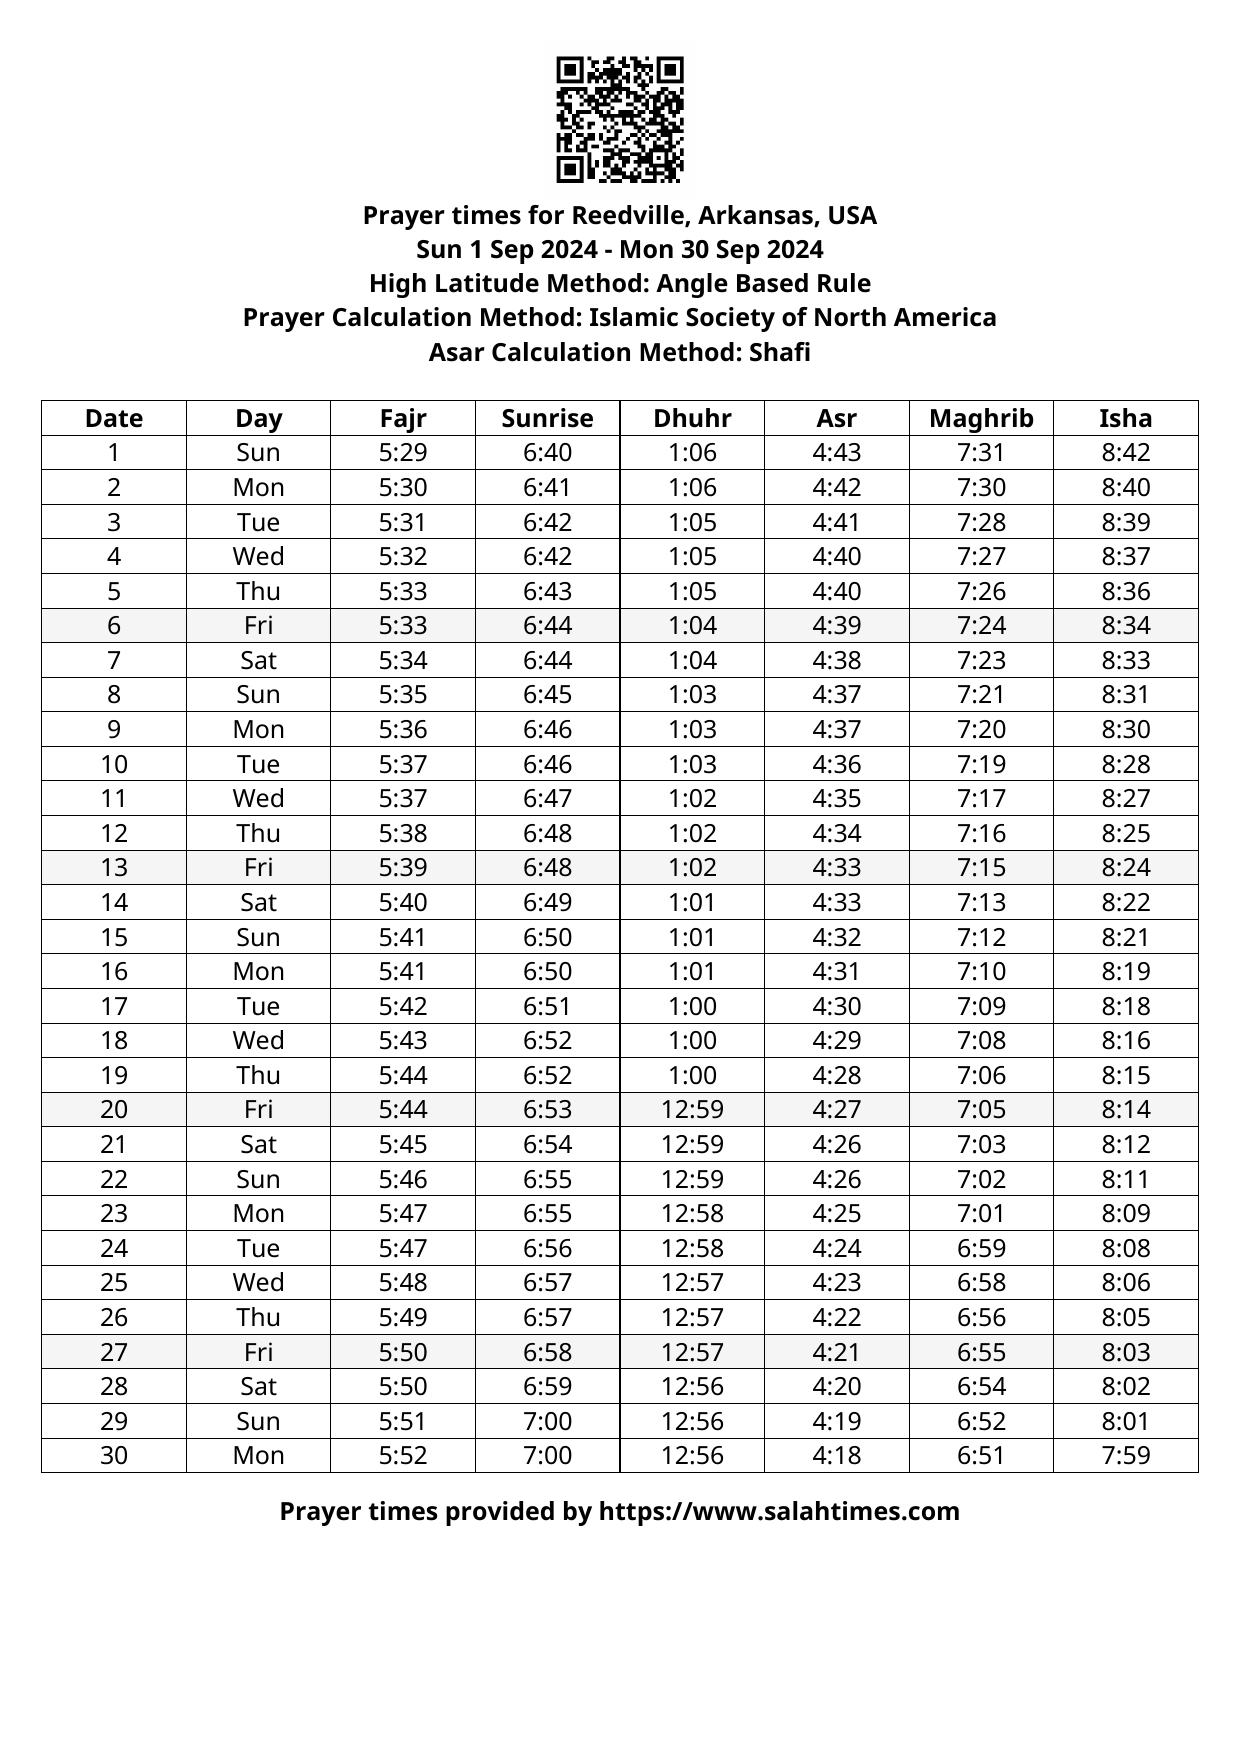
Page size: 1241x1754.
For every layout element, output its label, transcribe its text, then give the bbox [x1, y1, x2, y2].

table_cell Wed [187, 1024, 330, 1057]
table_cell 1:00 [621, 989, 764, 1022]
table_header Asr [765, 401, 909, 434]
table_cell 6:48 [476, 816, 619, 849]
table_cell 8:11 [1054, 1162, 1198, 1195]
table_cell Sat [187, 1127, 330, 1161]
table_cell 14 [42, 885, 186, 919]
table_cell 5:30 [331, 470, 475, 504]
table_cell 5:36 [331, 712, 475, 746]
table_cell 5:31 [331, 505, 475, 538]
table_cell 4:18 [765, 1439, 909, 1472]
table_cell 1:05 [621, 505, 764, 538]
table_cell 16 [42, 954, 186, 988]
table_cell 8:27 [1054, 781, 1198, 815]
table_cell 17 [42, 989, 186, 1022]
text Prayer times for Reedville, Arkansas, USA [42, 198, 1198, 232]
table_cell 5:46 [331, 1162, 475, 1195]
table_cell Mon [187, 1439, 330, 1472]
table_cell 6:54 [910, 1369, 1053, 1403]
table_cell 6:45 [476, 678, 619, 711]
table_cell 6:58 [910, 1266, 1053, 1299]
table_cell Tue [187, 1231, 330, 1264]
table_cell 7:16 [910, 816, 1053, 849]
table_cell 8:37 [1054, 539, 1198, 573]
table_cell 7:12 [910, 920, 1053, 953]
table_cell 18 [42, 1024, 186, 1057]
table_cell 4:36 [765, 747, 909, 780]
table_cell 4:42 [765, 470, 909, 504]
table_cell 4:40 [765, 539, 909, 573]
table_cell 1:03 [621, 678, 764, 711]
table_cell 12:56 [621, 1439, 764, 1472]
table_cell 7:02 [910, 1162, 1053, 1195]
table_cell 4:25 [765, 1196, 909, 1230]
table_cell 8:12 [1054, 1127, 1198, 1161]
table_cell 7:01 [910, 1196, 1053, 1230]
table_cell 8:21 [1054, 920, 1198, 953]
table_cell 5:47 [331, 1231, 475, 1264]
table_cell 6 [42, 609, 186, 642]
table_cell 5:41 [331, 920, 475, 953]
table_cell 4:21 [765, 1335, 909, 1368]
table_cell 30 [42, 1439, 186, 1472]
table_cell 1:03 [621, 712, 764, 746]
table_cell 7:24 [910, 609, 1053, 642]
table_cell 12:57 [621, 1266, 764, 1299]
table_cell 4:43 [765, 436, 909, 469]
table_cell 8:39 [1054, 505, 1198, 538]
table_header Sunrise [476, 401, 619, 434]
table_cell Sun [187, 1404, 330, 1437]
text Prayer times provided by https://www.salahtimes.com [42, 1494, 1198, 1528]
table_cell 5:44 [331, 1058, 475, 1092]
table_cell 13 [42, 851, 186, 884]
table_cell 5:34 [331, 643, 475, 677]
table_cell 4:22 [765, 1300, 909, 1334]
table_cell 7:08 [910, 1024, 1053, 1057]
table_cell 1:06 [621, 436, 764, 469]
table_cell 8:40 [1054, 470, 1198, 504]
table_cell 6:51 [910, 1439, 1053, 1472]
table_cell 15 [42, 920, 186, 953]
table_cell 12:57 [621, 1300, 764, 1334]
table_cell 5:38 [331, 816, 475, 849]
table_cell 19 [42, 1058, 186, 1092]
table_cell 6:50 [476, 954, 619, 988]
table_cell Tue [187, 989, 330, 1022]
table_cell 6:42 [476, 539, 619, 573]
table_cell 7:17 [910, 781, 1053, 815]
table_cell 6:51 [476, 989, 619, 1022]
table_cell 8:28 [1054, 747, 1198, 780]
table_cell 6:57 [476, 1266, 619, 1299]
table_cell Fri [187, 851, 330, 884]
table_cell 5:37 [331, 747, 475, 780]
table_cell 7:09 [910, 989, 1053, 1022]
table_cell 4:30 [765, 989, 909, 1022]
table_cell 12:58 [621, 1231, 764, 1264]
table_cell 6:44 [476, 643, 619, 677]
table_cell 4:24 [765, 1231, 909, 1264]
table_cell 1:05 [621, 574, 764, 607]
table_cell 7:26 [910, 574, 1053, 607]
table_cell 1:04 [621, 643, 764, 677]
table_cell Thu [187, 1058, 330, 1092]
table_cell 5:50 [331, 1369, 475, 1403]
table_cell Mon [187, 1196, 330, 1230]
table_cell 6:59 [910, 1231, 1053, 1264]
table_cell 5:48 [331, 1266, 475, 1299]
table_cell 8:24 [1054, 851, 1198, 884]
table_cell 26 [42, 1300, 186, 1334]
table_cell 4:37 [765, 678, 909, 711]
table_cell 7:31 [910, 436, 1053, 469]
table_cell 12:56 [621, 1404, 764, 1437]
table_cell 21 [42, 1127, 186, 1161]
table_cell 6:53 [476, 1093, 619, 1126]
table_cell 8:14 [1054, 1093, 1198, 1126]
table_cell 5:50 [331, 1335, 475, 1368]
table_cell 7:28 [910, 505, 1053, 538]
table_cell 6:40 [476, 436, 619, 469]
table_cell 7:06 [910, 1058, 1053, 1092]
table_cell 12:57 [621, 1335, 764, 1368]
table_cell 4:34 [765, 816, 909, 849]
table_cell 12 [42, 816, 186, 849]
table_cell 7:03 [910, 1127, 1053, 1161]
table_cell 8:18 [1054, 989, 1198, 1022]
table_cell 4:33 [765, 851, 909, 884]
table_cell 5:37 [331, 781, 475, 815]
table_cell Thu [187, 816, 330, 849]
table_cell 8:42 [1054, 436, 1198, 469]
table_cell 5:51 [331, 1404, 475, 1437]
text High Latitude Method: Angle Based Rule [42, 266, 1198, 300]
table_cell 8:22 [1054, 885, 1198, 919]
table_cell 12:59 [621, 1162, 764, 1195]
table_cell 8:01 [1054, 1404, 1198, 1437]
table_cell 5:44 [331, 1093, 475, 1126]
table_cell 12:59 [621, 1093, 764, 1126]
table_cell 8:03 [1054, 1335, 1198, 1368]
table_cell 7:27 [910, 539, 1053, 573]
table_cell 8:05 [1054, 1300, 1198, 1334]
table_cell 7:15 [910, 851, 1053, 884]
table_cell 12:58 [621, 1196, 764, 1230]
table_cell 4:39 [765, 609, 909, 642]
table_cell Fri [187, 609, 330, 642]
table_cell 8:09 [1054, 1196, 1198, 1230]
table_cell 5:32 [331, 539, 475, 573]
table_cell 9 [42, 712, 186, 746]
table_cell Sun [187, 678, 330, 711]
table_cell 8:33 [1054, 643, 1198, 677]
table_cell 4:26 [765, 1162, 909, 1195]
text Asar Calculation Method: Shafi [42, 334, 1198, 368]
table_cell 4:27 [765, 1093, 909, 1126]
table_cell 5:45 [331, 1127, 475, 1161]
table_cell 4:28 [765, 1058, 909, 1092]
table_cell 5 [42, 574, 186, 607]
table_cell 5:43 [331, 1024, 475, 1057]
text Sun 1 Sep 2024 - Mon 30 Sep 2024 [42, 232, 1198, 266]
table_cell 7:19 [910, 747, 1053, 780]
table_cell 12:56 [621, 1369, 764, 1403]
table_cell 4:38 [765, 643, 909, 677]
table_cell 4:40 [765, 574, 909, 607]
table_cell 5:49 [331, 1300, 475, 1334]
table_cell Fri [187, 1093, 330, 1126]
table_cell 1 [42, 436, 186, 469]
table_cell 6:46 [476, 747, 619, 780]
table_cell 8:31 [1054, 678, 1198, 711]
table_cell 6:55 [476, 1162, 619, 1195]
table_cell Thu [187, 1300, 330, 1334]
table_cell 4:20 [765, 1369, 909, 1403]
table_cell 23 [42, 1196, 186, 1230]
table_cell 7:13 [910, 885, 1053, 919]
table_cell 1:01 [621, 885, 764, 919]
table_cell 20 [42, 1093, 186, 1126]
table_cell 5:40 [331, 885, 475, 919]
table_cell 12:59 [621, 1127, 764, 1161]
table_cell 8:15 [1054, 1058, 1198, 1092]
table_cell 5:33 [331, 609, 475, 642]
table_cell 4:32 [765, 920, 909, 953]
table_cell 4:19 [765, 1404, 909, 1437]
table_cell 6:55 [476, 1196, 619, 1230]
table_cell 1:03 [621, 747, 764, 780]
table_cell 1:04 [621, 609, 764, 642]
table_cell 25 [42, 1266, 186, 1299]
table_cell 6:49 [476, 885, 619, 919]
table_cell 8:30 [1054, 712, 1198, 746]
table_cell 6:48 [476, 851, 619, 884]
table_cell 6:54 [476, 1127, 619, 1161]
table_cell 3 [42, 505, 186, 538]
table_cell 6:50 [476, 920, 619, 953]
table_cell 4:35 [765, 781, 909, 815]
table_cell 5:42 [331, 989, 475, 1022]
table_cell 8:06 [1054, 1266, 1198, 1299]
table_cell 7:59 [1054, 1439, 1198, 1472]
table_cell 7:00 [476, 1439, 619, 1472]
table_cell 7:05 [910, 1093, 1053, 1126]
table_cell Tue [187, 505, 330, 538]
table_cell 11 [42, 781, 186, 815]
table_cell Mon [187, 712, 330, 746]
table_cell 4:26 [765, 1127, 909, 1161]
table_cell 5:39 [331, 851, 475, 884]
table_cell Wed [187, 539, 330, 573]
table_cell 4:33 [765, 885, 909, 919]
table_cell 6:52 [910, 1404, 1053, 1437]
table_cell 5:47 [331, 1196, 475, 1230]
table_cell 7:00 [476, 1404, 619, 1437]
table_cell 1:00 [621, 1058, 764, 1092]
table_header Isha [1054, 401, 1198, 434]
table_cell 8:02 [1054, 1369, 1198, 1403]
table_cell 8:25 [1054, 816, 1198, 849]
table_cell 6:56 [910, 1300, 1053, 1334]
table_cell Sat [187, 885, 330, 919]
table_cell 1:05 [621, 539, 764, 573]
table_cell 5:35 [331, 678, 475, 711]
table_cell Tue [187, 747, 330, 780]
table_cell 7:23 [910, 643, 1053, 677]
table_cell 6:55 [910, 1335, 1053, 1368]
table_cell 6:52 [476, 1024, 619, 1057]
table_cell 7:10 [910, 954, 1053, 988]
table_cell 1:01 [621, 954, 764, 988]
table_cell 7 [42, 643, 186, 677]
table_cell 6:47 [476, 781, 619, 815]
table_cell 8:16 [1054, 1024, 1198, 1057]
table_cell 6:52 [476, 1058, 619, 1092]
table_cell 1:02 [621, 851, 764, 884]
table_cell 2 [42, 470, 186, 504]
table_header Dhuhr [621, 401, 764, 434]
table_cell 1:02 [621, 816, 764, 849]
table_cell 8:34 [1054, 609, 1198, 642]
table_cell 1:01 [621, 920, 764, 953]
table_cell 1:00 [621, 1024, 764, 1057]
table_cell Mon [187, 470, 330, 504]
table_cell 8:08 [1054, 1231, 1198, 1264]
table_cell 4:23 [765, 1266, 909, 1299]
table_cell 5:29 [331, 436, 475, 469]
picture [542, 41, 699, 198]
table_cell 6:59 [476, 1369, 619, 1403]
table_cell 6:44 [476, 609, 619, 642]
table_cell 6:57 [476, 1300, 619, 1334]
table_cell 4:29 [765, 1024, 909, 1057]
table_cell 8:36 [1054, 574, 1198, 607]
table_cell 10 [42, 747, 186, 780]
table_cell 8 [42, 678, 186, 711]
table_cell 29 [42, 1404, 186, 1437]
table_cell 1:06 [621, 470, 764, 504]
text Prayer Calculation Method: Islamic Society of North America [42, 300, 1198, 334]
table_cell 6:58 [476, 1335, 619, 1368]
table_cell 5:41 [331, 954, 475, 988]
table_cell 4:41 [765, 505, 909, 538]
table_cell Thu [187, 574, 330, 607]
table_header Day [187, 401, 330, 434]
table_cell 5:52 [331, 1439, 475, 1472]
table_cell 27 [42, 1335, 186, 1368]
table_cell 7:21 [910, 678, 1053, 711]
table_cell Sun [187, 920, 330, 953]
table_cell 8:19 [1054, 954, 1198, 988]
table_cell 4:37 [765, 712, 909, 746]
table_cell 5:33 [331, 574, 475, 607]
table_cell 7:20 [910, 712, 1053, 746]
table_header Fajr [331, 401, 475, 434]
table_header Date [42, 401, 186, 434]
table_cell 7:30 [910, 470, 1053, 504]
table_cell 6:43 [476, 574, 619, 607]
table_cell Sat [187, 1369, 330, 1403]
table_cell Mon [187, 954, 330, 988]
table_cell 22 [42, 1162, 186, 1195]
table_cell Sat [187, 643, 330, 677]
table_cell 1:02 [621, 781, 764, 815]
table_cell Wed [187, 781, 330, 815]
table_header Maghrib [910, 401, 1053, 434]
table_cell 6:41 [476, 470, 619, 504]
table_cell Fri [187, 1335, 330, 1368]
table_cell 4:31 [765, 954, 909, 988]
table_cell Sun [187, 436, 330, 469]
table_cell 4 [42, 539, 186, 573]
table_cell Sun [187, 1162, 330, 1195]
table_cell 6:46 [476, 712, 619, 746]
table_cell 6:56 [476, 1231, 619, 1264]
table_cell 24 [42, 1231, 186, 1264]
table_cell 6:42 [476, 505, 619, 538]
table_cell Wed [187, 1266, 330, 1299]
table_cell 28 [42, 1369, 186, 1403]
